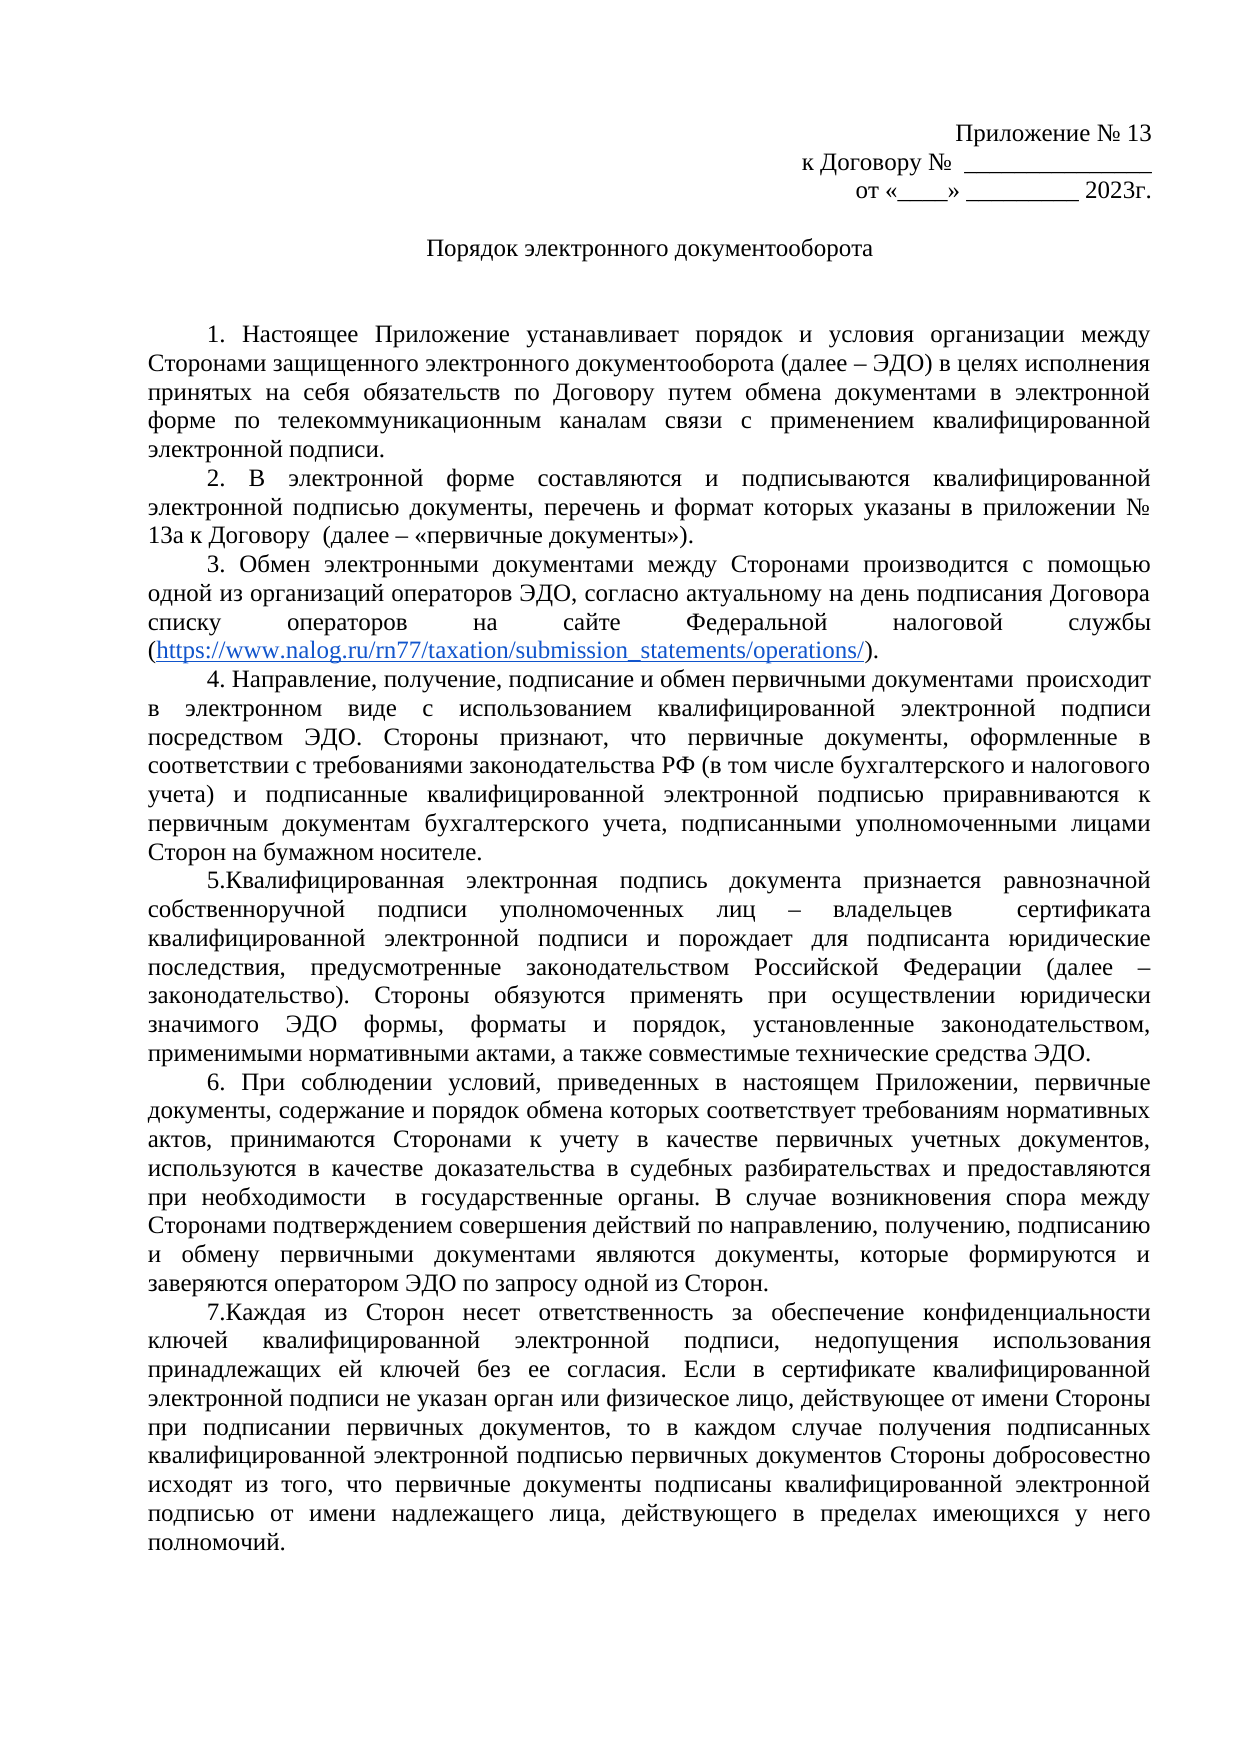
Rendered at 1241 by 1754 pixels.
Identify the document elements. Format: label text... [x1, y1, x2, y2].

text 6. При соблюдении условий, приведенных в настоящем Приложении, первичные документы, содержание и порядок обмена которых соответствует требованиям нормативных актов, принимаются Сторонами к учету в качестве первичных учетных документов, используются в качестве доказательства в судебных разбирательствах и предоставляются при необходимости в государственные органы. В случае возникновения спора между Сторонами подтверждением совершения действий по направлению, получению, подписанию и обмену первичными документами являются документы, которые формируются и заверяются оператором ЭДО по запросу одной из Сторон. [148, 1067, 1152, 1297]
text 7.Каждая из Сторон несет ответственность за обеспечение конфиденциальности ключей квалифицированной электронной подписи, недопущения использования принадлежащих ей ключей без ее согласия. Если в сертификате квалифицированной электронной подписи не указан орган или физическое лицо, действующее от имени Стороны при подписании первичных документов, то в каждом случае получения подписанных квалифицированной электронной подписью первичных документов Стороны добросовестно исходят из того, что первичные документы подписаны квалифицированной электронной подписью от имени надлежащего лица, действующего в пределах имеющихся у него полномочий. [148, 1297, 1152, 1556]
text 1. Настоящее Приложение устанавливает порядок и условия организации между Сторонами защищенного электронного документооборота (далее – ЭДО) в целях исполнения принятых на себя обязательств по Договору путем обмена документами в электронной форме по телекоммуникационным каналам связи с применением квалифицированной электронной подписи. [148, 319, 1152, 463]
text от «____» _________ 2023г. [223, 176, 1152, 204]
text 3. Обмен электронными документами между Сторонами производится с помощью одной из организаций операторов ЭДО, согласно актуальному на день подписания Договора списку операторов на сайте Федеральной налоговой службы (https://www.nalog.ru/rn77/taxation/submission_statements/operations/). [148, 549, 1152, 664]
text 4. Направление, получение, подписание и обмен первичными документами происходит в электронном виде с использованием квалифицированной электронной подписи посредством ЭДО. Стороны признают, что первичные документы, оформленные в соответствии с требованиями законодательства РФ (в том числе бухгалтерского и налогового учета) и подписанные квалифицированной электронной подписью приравниваются к первичным документам бухгалтерского учета, подписанными уполномоченными лицами Сторон на бумажном носителе. [148, 664, 1152, 866]
text Порядок электронного документооборота [148, 233, 1152, 262]
text Приложение № 13 [823, 118, 1152, 147]
text к Договору № _______________ [148, 147, 1152, 176]
text 2. В электронной форме составляются и подписываются квалифицированной электронной подписью документы, перечень и формат которых указаны в приложении № 13а к Договору (далее – «первичные документы»). [148, 463, 1152, 549]
text 5.Квалифицированная электронная подпись документа признается равнозначной собственноручной подписи уполномоченных лиц – владельцев сертификата квалифицированной электронной подписи и порождает для подписанта юридические последствия, предусмотренные законодательством Российской Федерации (далее – законодательство). Стороны обязуются применять при осуществлении юридически значимого ЭДО формы, форматы и порядок, установленные законодательством, применимыми нормативными актами, а также совместимые технические средства ЭДО. [148, 866, 1152, 1067]
